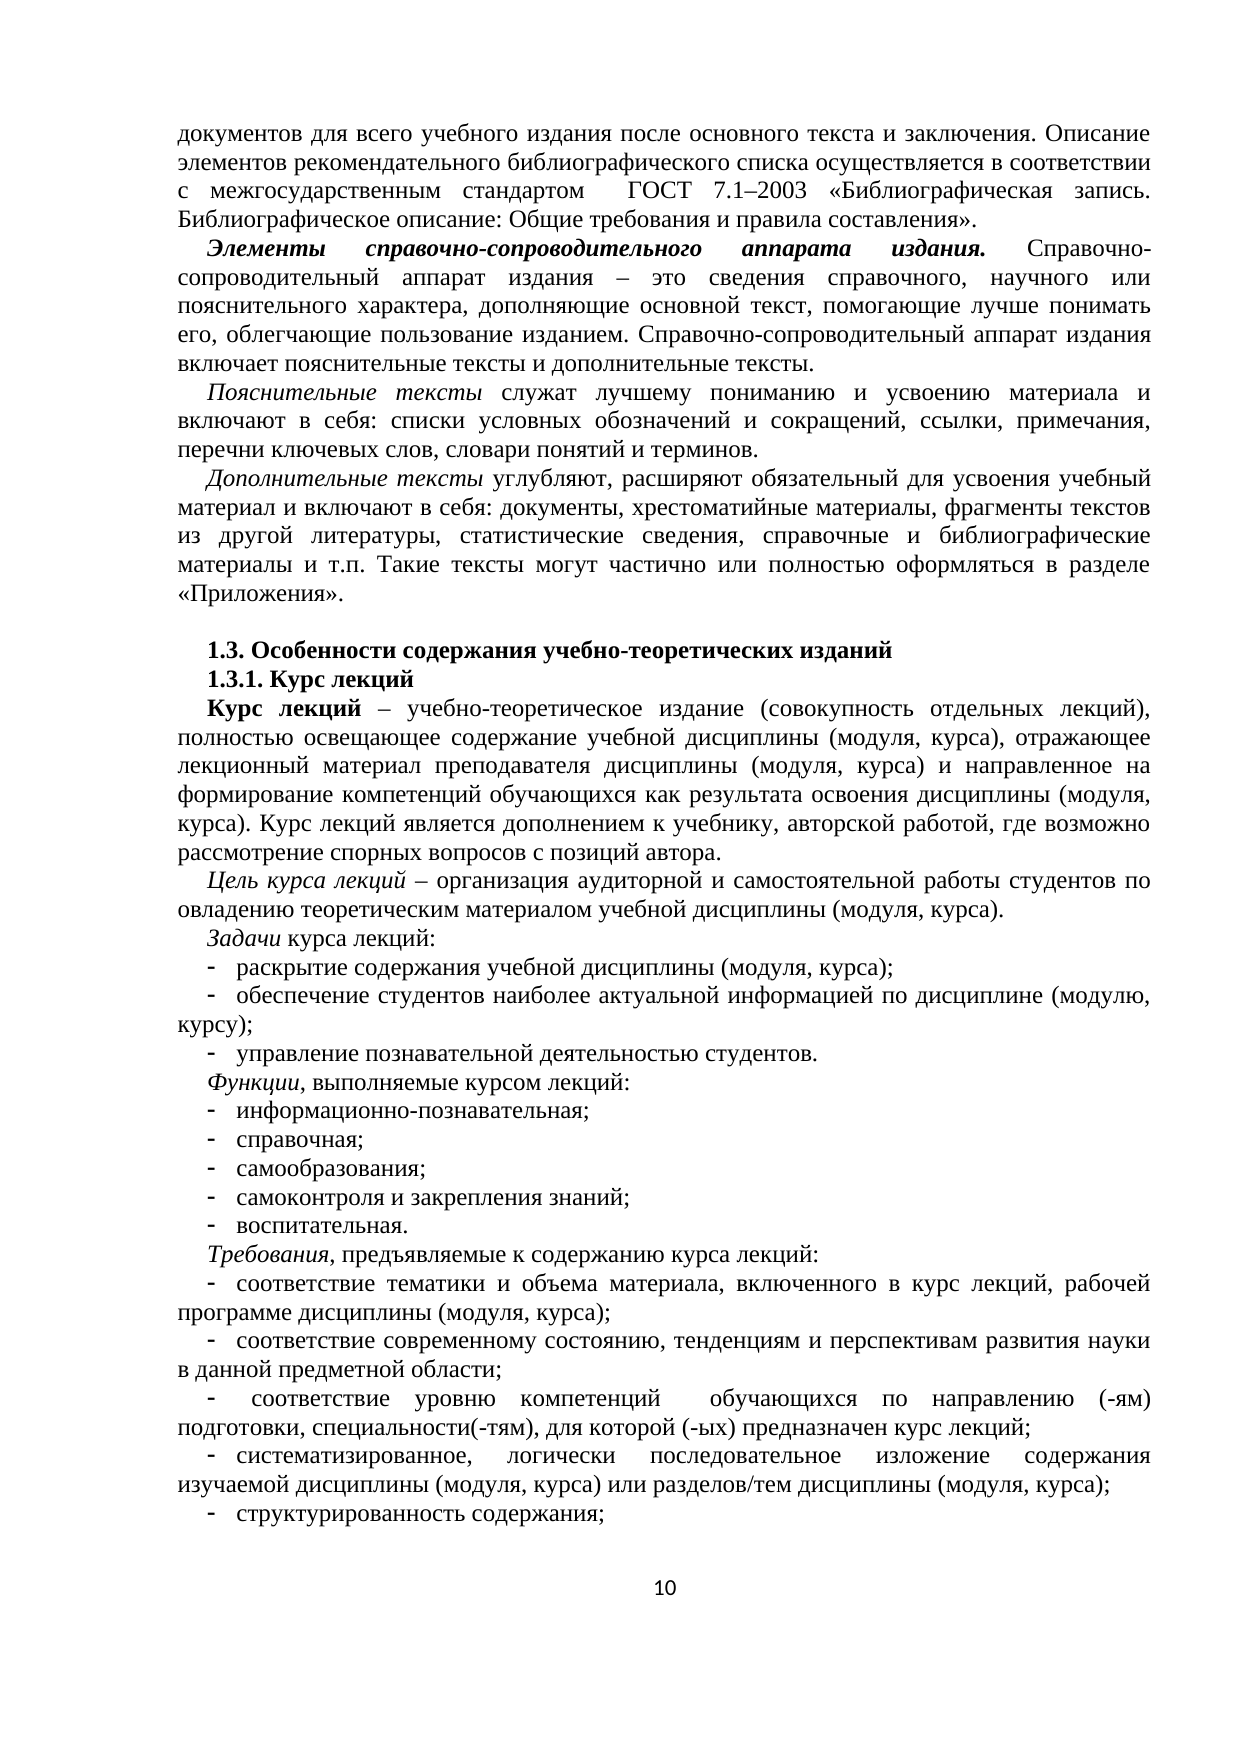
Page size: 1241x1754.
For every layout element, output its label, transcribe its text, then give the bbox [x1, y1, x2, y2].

text Дополнительные тексты углубляют, расширяют обязательный для усвоения учебный материал и включают в себя: документы, хрестоматийные материалы, фрагменты текстов из другой литературы, статистические сведения, справочные и библиографические материалы и т.п. Такие тексты могут частично или полностью оформляться в разделе «Приложения». [177, 463, 1152, 607]
text Пояснительные тексты служат лучшему пониманию и усвоению материала и включают в себя: списки условных обозначений и сокращений, ссылки, примечания, перечни ключевых слов, словари понятий и терминов. [177, 377, 1152, 463]
list обеспечение студентов наиболее актуальной информацией по дисциплине (модулю, курсу); [177, 981, 1152, 1038]
list раскрытие содержания учебной дисциплины (модуля, курса); [177, 952, 1152, 981]
list управление познавательной деятельностью студентов. [177, 1038, 1152, 1067]
list соответствие уровню компетенций обучающихся по направлению (-ям) подготовки, специальности(-тям), для которой (-ых) предназначен курс лекций; [177, 1383, 1152, 1441]
text Требования, предъявляемые к содержанию курса лекций: [177, 1239, 1152, 1268]
list систематизированное, логически последовательное изложение содержания изучаемой дисциплины (модуля, курса) или разделов/тем дисциплины (модуля, курса); [177, 1441, 1152, 1498]
text Цель курса лекций – организация аудиторной и самостоятельной работы студентов по овладению теоретическим материалом учебной дисциплины (модуля, курса). [177, 866, 1152, 923]
list соответствие тематики и объема материала, включенного в курс лекций, рабочей программе дисциплины (модуля, курса); [177, 1268, 1152, 1326]
text Функции, выполняемые курсом лекций: [177, 1067, 1152, 1096]
list соответствие современному состоянию, тенденциям и перспективам развития науки в данной предметной области; [177, 1326, 1152, 1383]
text Курс лекций – учебно-теоретическое издание (совокупность отдельных лекций), полностью освещающее содержание учебной дисциплины (модуля, курса), отражающее лекционный материал преподавателя дисциплины (модуля, курса) и направленное на формирование компетенций обучающихся как результата освоения дисциплины (модуля, курса). Курс лекций является дополнением к учебнику, авторской работой, где возможно рассмотрение спорных вопросов с позиций автора. [177, 693, 1152, 866]
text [177, 118, 1152, 233]
subtitle 1.3.1. Курс лекций [177, 664, 1152, 693]
text Элементы справочно-сопроводительного аппарата издания. Справочно-сопроводительный аппарат издания – это сведения справочного, научного или пояснительного характера, дополняющие основной текст, помогающие лучше понимать его, облегчающие пользование изданием. Справочно-сопроводительный аппарат издания включает пояснительные тексты и дополнительные тексты. [177, 233, 1152, 377]
subtitle 1.3. Особенности содержания учебно-теоретических изданий [177, 636, 1152, 664]
list самоконтроля и закрепления знаний; [177, 1182, 1152, 1211]
list самообразования; [177, 1153, 1152, 1182]
list информационно-познавательная; [177, 1096, 1152, 1124]
text Задачи курса лекций: [177, 923, 1152, 952]
list структурированность содержания; [177, 1498, 1152, 1527]
list воспитательная. [177, 1211, 1152, 1239]
list справочная; [177, 1124, 1152, 1153]
